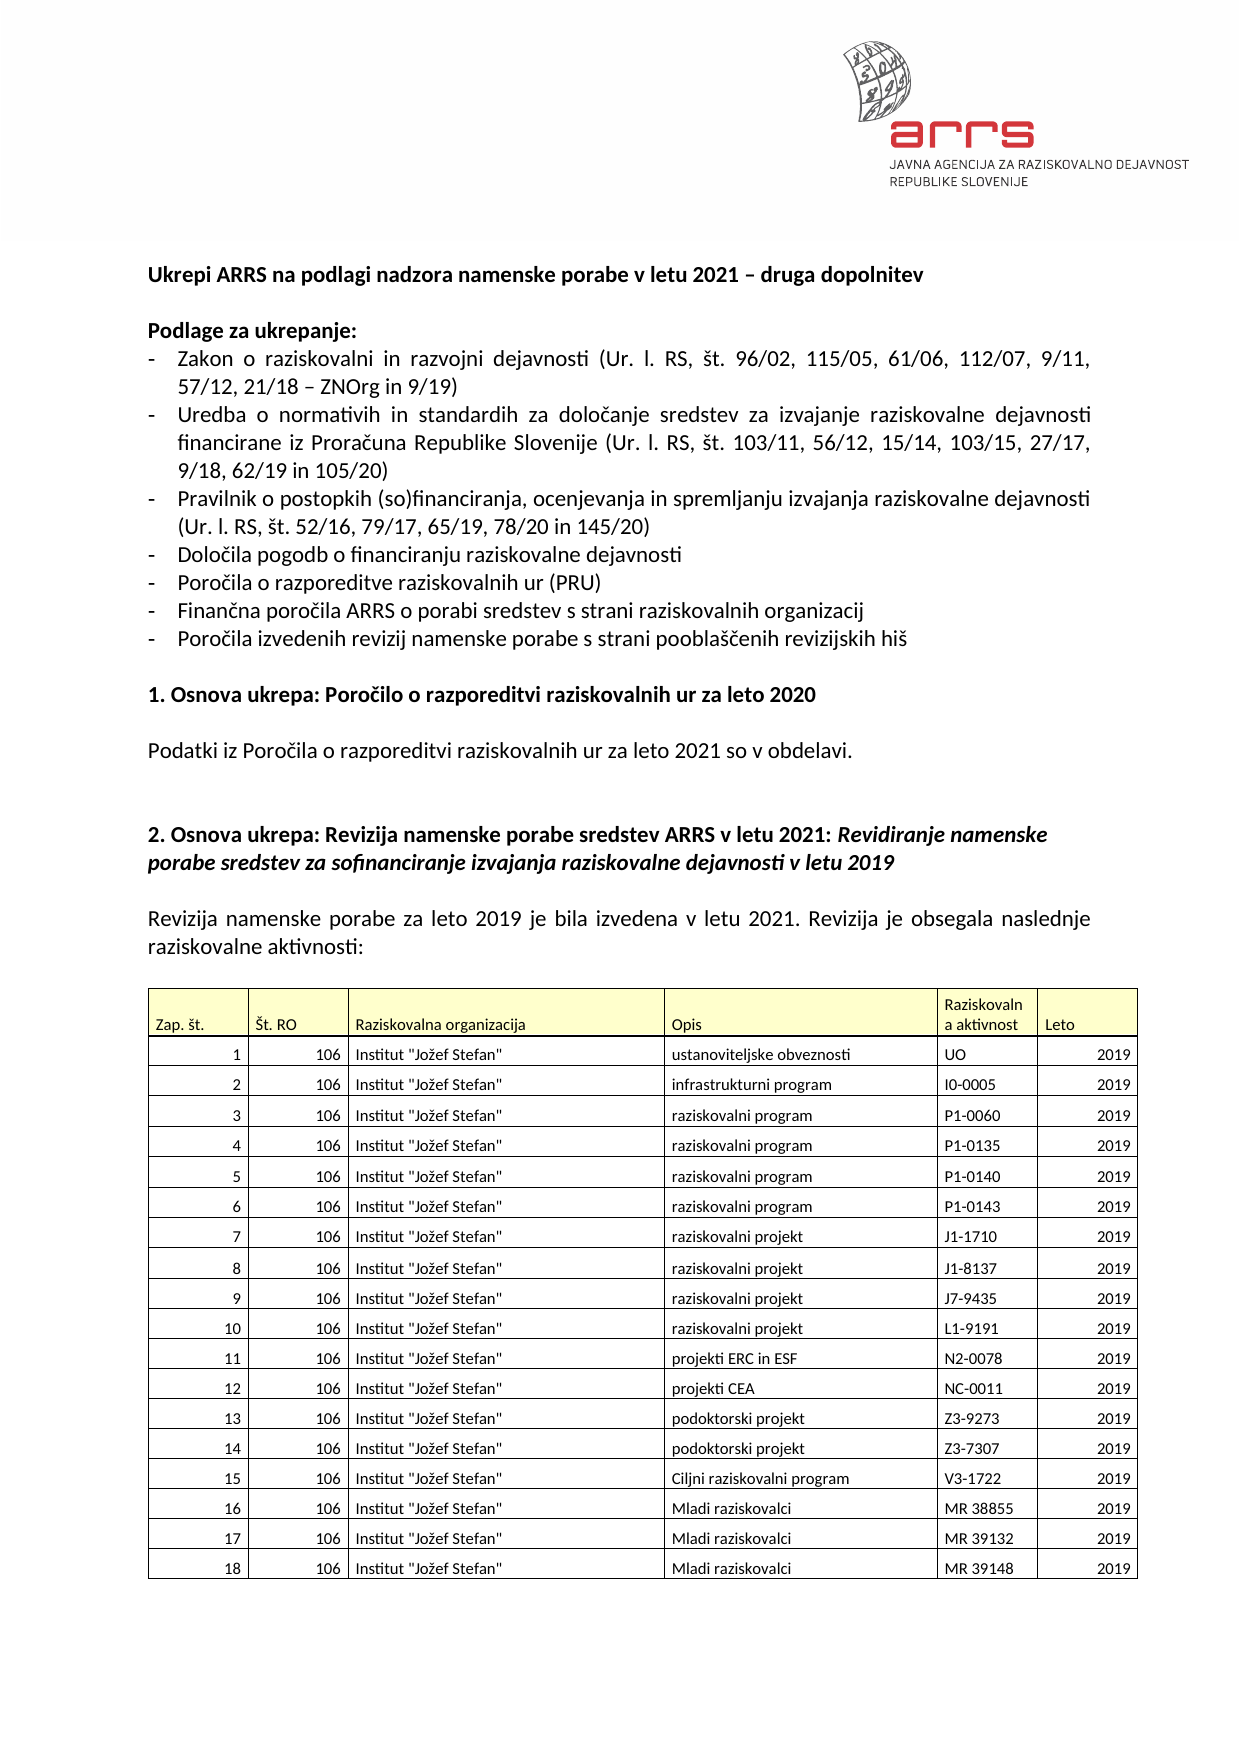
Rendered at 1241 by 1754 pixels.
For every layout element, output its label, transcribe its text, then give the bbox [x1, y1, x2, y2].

table_cell V3-1722 [938, 1459, 1037, 1488]
table_cell 15 [149, 1459, 248, 1488]
table_cell 106 [249, 1339, 348, 1368]
table_cell 2019 [1038, 1339, 1137, 1368]
table_cell 2019 [1038, 1127, 1137, 1156]
table_cell Mladi raziskovalci [665, 1549, 937, 1578]
table_cell raziskovalni projekt [665, 1279, 937, 1308]
table_cell 106 [249, 1218, 348, 1247]
text Revizija namenske porabe za leto 2019 je bila izvedena v letu 2021. Revizija je obsegala naslednje raziskovalne aktivnosti: [148, 904, 1092, 960]
table_cell raziskovalni program [665, 1157, 937, 1187]
table_cell 2019 [1038, 1519, 1137, 1548]
table_cell projekti ERC in ESF [665, 1339, 937, 1368]
table_cell Institut "Jožef Stefan" [349, 1127, 664, 1156]
table_cell 2019 [1038, 1309, 1137, 1338]
table_cell 2019 [1038, 1399, 1137, 1428]
table_cell raziskovalni program [665, 1188, 937, 1217]
table_cell 3 [149, 1096, 248, 1126]
table_cell 106 [249, 1248, 348, 1278]
table_cell Institut "Jožef Stefan" [349, 1248, 664, 1278]
table_cell raziskovalni projekt [665, 1248, 937, 1278]
table_cell 2019 [1038, 1248, 1137, 1278]
table_cell Institut "Jožef Stefan" [349, 1279, 664, 1308]
table_cell 9 [149, 1279, 248, 1308]
list Določila pogodb o financiranju raziskovalne dejavnosti [148, 540, 1092, 568]
table_cell 106 [249, 1549, 348, 1578]
table_cell raziskovalni projekt [665, 1218, 937, 1247]
table_header Opis [665, 989, 937, 1034]
table_cell MR 39148 [938, 1549, 1037, 1578]
table_cell J1-8137 [938, 1248, 1037, 1278]
table_cell Z3-7307 [938, 1429, 1037, 1458]
table_cell 1 [149, 1037, 248, 1064]
table_cell NC-0011 [938, 1369, 1037, 1398]
table_cell L1-9191 [938, 1309, 1037, 1338]
table_cell 106 [249, 1188, 348, 1217]
table_cell 2019 [1038, 1489, 1137, 1518]
table_cell 2019 [1038, 1157, 1137, 1187]
table_cell 2019 [1038, 1037, 1137, 1064]
table_cell raziskovalni projekt [665, 1309, 937, 1338]
table_cell 2019 [1038, 1096, 1137, 1126]
table_cell projekti CEA [665, 1369, 937, 1398]
list Poročila o razporeditve raziskovalnih ur (PRU) [148, 568, 1092, 596]
table_cell 106 [249, 1037, 348, 1064]
table_cell 106 [249, 1309, 348, 1338]
table_cell Institut "Jožef Stefan" [349, 1096, 664, 1126]
table_cell podoktorski projekt [665, 1399, 937, 1428]
table_cell 11 [149, 1339, 248, 1368]
table_cell 2019 [1038, 1459, 1137, 1488]
table_cell Mladi raziskovalci [665, 1489, 937, 1518]
table_cell MR 39132 [938, 1519, 1037, 1548]
table_cell 2019 [1038, 1279, 1137, 1308]
list Pravilnik o postopkih (so)financiranja, ocenjevanja in spremljanju izvajanja raziskovalne dejavnosti (Ur. l. RS, št. 52/16, 79/17, 65/19, 78/20 in 145/20) [148, 484, 1092, 540]
table_cell 17 [149, 1519, 248, 1548]
table_cell 106 [249, 1459, 348, 1488]
table_cell 106 [249, 1127, 348, 1156]
table_cell 2019 [1038, 1369, 1137, 1398]
table_cell P1-0140 [938, 1157, 1037, 1187]
table_cell Institut "Jožef Stefan" [349, 1369, 664, 1398]
table_cell ustanoviteljske obveznosti [665, 1037, 937, 1064]
table_cell 2 [149, 1066, 248, 1094]
list Zakon o raziskovalni in razvojni dejavnosti (Ur. l. RS, št. 96/02, 115/05, 61/06, 112/07, 9/11, 57/12, 21/18 – ZNOrg in 9/19) [148, 344, 1092, 400]
table_header Leto [1038, 989, 1137, 1034]
table_cell raziskovalni program [665, 1096, 937, 1126]
table_cell 106 [249, 1519, 348, 1548]
table_cell 4 [149, 1127, 248, 1156]
table_cell N2-0078 [938, 1339, 1037, 1368]
table_cell 106 [249, 1399, 348, 1428]
table_cell Institut "Jožef Stefan" [349, 1399, 664, 1428]
table_cell 2019 [1038, 1429, 1137, 1458]
table_cell Institut "Jožef Stefan" [349, 1519, 664, 1548]
table_cell P1-0135 [938, 1127, 1037, 1156]
table_cell 10 [149, 1309, 248, 1338]
text 1. Osnova ukrepa: Poročilo o razporeditvi raziskovalnih ur za leto 2020 [148, 680, 1092, 708]
table_cell 14 [149, 1429, 248, 1458]
table_cell 18 [149, 1549, 248, 1578]
table_cell 106 [249, 1096, 348, 1126]
table_cell Institut "Jožef Stefan" [349, 1157, 664, 1187]
table_cell Institut "Jožef Stefan" [349, 1489, 664, 1518]
table_cell Institut "Jožef Stefan" [349, 1309, 664, 1338]
table_header Št. RO [249, 989, 348, 1034]
text Ukrepi ARRS na podlagi nadzora namenske porabe v letu 2021 – druga dopolnitev [148, 241, 1092, 288]
table_cell Ciljni raziskovalni program [665, 1459, 937, 1488]
table_cell P1-0060 [938, 1096, 1037, 1126]
text Podlage za ukrepanje: [148, 316, 1092, 344]
table_cell 2019 [1038, 1549, 1137, 1578]
table_cell 7 [149, 1218, 248, 1247]
table_cell Mladi raziskovalci [665, 1519, 937, 1548]
table_cell Institut "Jožef Stefan" [349, 1066, 664, 1094]
table_cell 106 [249, 1066, 348, 1094]
table_cell Institut "Jožef Stefan" [349, 1037, 664, 1064]
list Uredba o normativih in standardih za določanje sredstev za izvajanje raziskovalne dejavnosti financirane iz Proračuna Republike Slovenije (Ur. l. RS, št. 103/11, 56/12, 15/14, 103/15, 27/17, 9/18, 62/19 in 105/20) [148, 400, 1092, 484]
text Podatki iz Poročila o razporeditvi raziskovalnih ur za leto 2021 so v obdelavi. [148, 736, 1092, 764]
table_header Zap. št. [149, 989, 248, 1034]
table_cell 16 [149, 1489, 248, 1518]
table_cell J1-1710 [938, 1218, 1037, 1247]
table_cell Institut "Jožef Stefan" [349, 1429, 664, 1458]
table_cell MR 38855 [938, 1489, 1037, 1518]
table_cell 2019 [1038, 1188, 1137, 1217]
table_cell 106 [249, 1489, 348, 1518]
table_cell raziskovalni program [665, 1127, 937, 1156]
list Poročila izvedenih revizij namenske porabe s strani pooblaščenih revizijskih hiš [148, 624, 1092, 652]
table_cell 8 [149, 1248, 248, 1278]
table_cell Institut "Jožef Stefan" [349, 1188, 664, 1217]
table_cell 12 [149, 1369, 248, 1398]
table_cell UO [938, 1037, 1037, 1064]
table_cell Institut "Jožef Stefan" [349, 1459, 664, 1488]
list Finančna poročila ARRS o porabi sredstev s strani raziskovalnih organizacij [148, 596, 1092, 624]
table_cell 2019 [1038, 1066, 1137, 1094]
table_cell 5 [149, 1157, 248, 1187]
table_header Raziskovalna aktivnost [938, 989, 1037, 1034]
table_cell 106 [249, 1369, 348, 1398]
table_cell P1-0143 [938, 1188, 1037, 1217]
table_cell Institut "Jožef Stefan" [349, 1339, 664, 1368]
text 2. Osnova ukrepa: Revizija namenske porabe sredstev ARRS v letu 2021: Revidiranje namenske porabe sredstev za sofinanciranje izvajanja raziskovalne dejavnosti v letu 2019 [148, 820, 1092, 876]
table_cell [349, 1549, 664, 1578]
table_cell 106 [249, 1157, 348, 1187]
table_cell 106 [249, 1279, 348, 1308]
table_cell J7-9435 [938, 1279, 1037, 1308]
table_header Raziskovalna organizacija [349, 989, 664, 1034]
table_cell 2019 [1038, 1218, 1137, 1247]
table_cell 13 [149, 1399, 248, 1428]
table_cell 106 [249, 1429, 348, 1458]
table_cell I0-0005 [938, 1066, 1037, 1094]
table_cell Institut "Jožef Stefan" [349, 1218, 664, 1247]
table_cell Z3-9273 [938, 1399, 1037, 1428]
table_cell infrastrukturni program [665, 1066, 937, 1094]
table_cell 6 [149, 1188, 248, 1217]
table_cell podoktorski projekt [665, 1429, 937, 1458]
